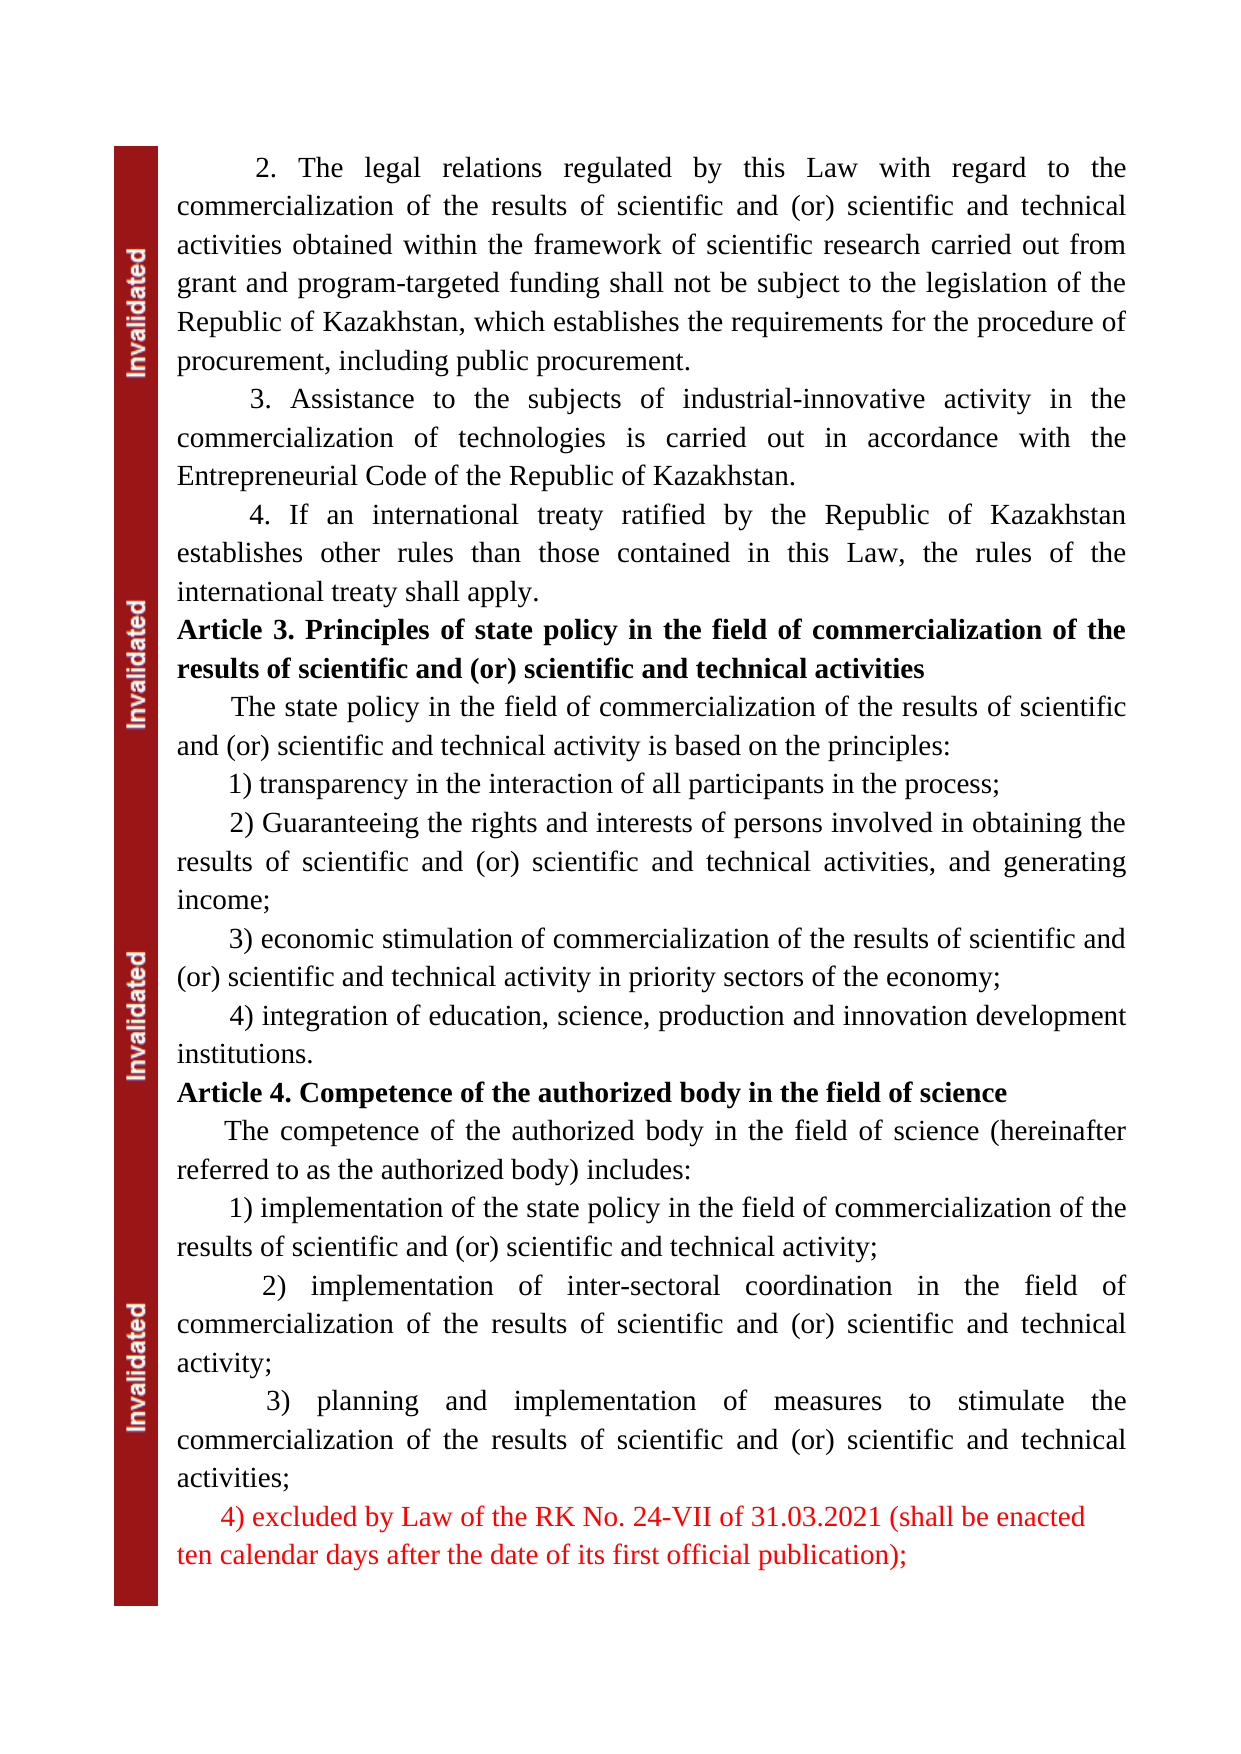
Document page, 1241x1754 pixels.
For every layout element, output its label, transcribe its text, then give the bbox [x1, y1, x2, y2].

text 2) Guaranteeing the rights and interests of persons involved in obtaining the results of scientific and (or) scientific and technical activities, and generating income; [112, 805, 1128, 916]
picture [114, 993, 158, 998]
text The state policy in the field of commercialization of the results of scientific and (or) scientific and technical activity is based on the principles: [112, 689, 1128, 762]
picture [114, 1378, 158, 1383]
picture [114, 1186, 158, 1191]
text Article 4. Competence of the authorized body in the field of science [112, 1075, 1128, 1108]
text 1) transparency in the interaction of all participants in the process; [112, 767, 1128, 800]
picture [114, 684, 158, 689]
picture [114, 1263, 158, 1268]
text 3) economic stimulation of commercialization of the results of scientific and (or) scientific and technical activity in priority sectors of the economy; [112, 921, 1128, 993]
text 4. If an international treaty ratified by the Republic of Kazakhstan establishes other rules than those contained in this Law, the rules of the international treaty shall apply. [112, 497, 1128, 607]
picture [114, 146, 158, 150]
text 2. The legal relations regulated by this Law with regard to the commercialization of the results of scientific and (or) scientific and technical activities obtained within the framework of scientific research carried out from grant and program-targeted funding shall not be subject to the legislation of the Republic of Kazakhstan, which establishes the requirements for the procedure of procurement, including public procurement. [112, 150, 1128, 376]
text Article 3. Principles of state policy in the field of commercialization of the results of scientific and (or) scientific and technical activities [112, 612, 1128, 684]
picture [114, 607, 158, 612]
text 3) planning and implementation of measures to stimulate the commercialization of the results of scientific and (or) scientific and technical activities; [112, 1383, 1128, 1494]
picture [114, 762, 158, 767]
text 4) excluded by Law of the RK No. 24-VII of 31.03.2021 (shall be enacted ten calendar days after the date of its first official publication); [112, 1499, 1128, 1601]
text 4) integration of education, science, production and innovation development institutions. [112, 998, 1128, 1070]
picture [114, 1601, 158, 1606]
picture [114, 1108, 158, 1113]
picture [114, 800, 158, 805]
picture [114, 1070, 158, 1075]
picture [114, 1494, 158, 1499]
picture [114, 916, 158, 921]
picture [114, 376, 158, 381]
text 1) implementation of the state policy in the field of commercialization of the results of scientific and (or) scientific and technical activity; [112, 1191, 1128, 1263]
text The competence of the authorized body in the field of science (hereinafter referred to as the authorized body) includes: [112, 1113, 1128, 1186]
text 2) implementation of inter-sectoral coordination in the field of commercialization of the results of scientific and (or) scientific and technical activity; [112, 1268, 1128, 1378]
text 3. Assistance to the subjects of industrial-innovative activity in the commercialization of technologies is carried out in accordance with the Entrepreneurial Code of the Republic of Kazakhstan. [112, 381, 1128, 492]
picture [114, 492, 158, 497]
